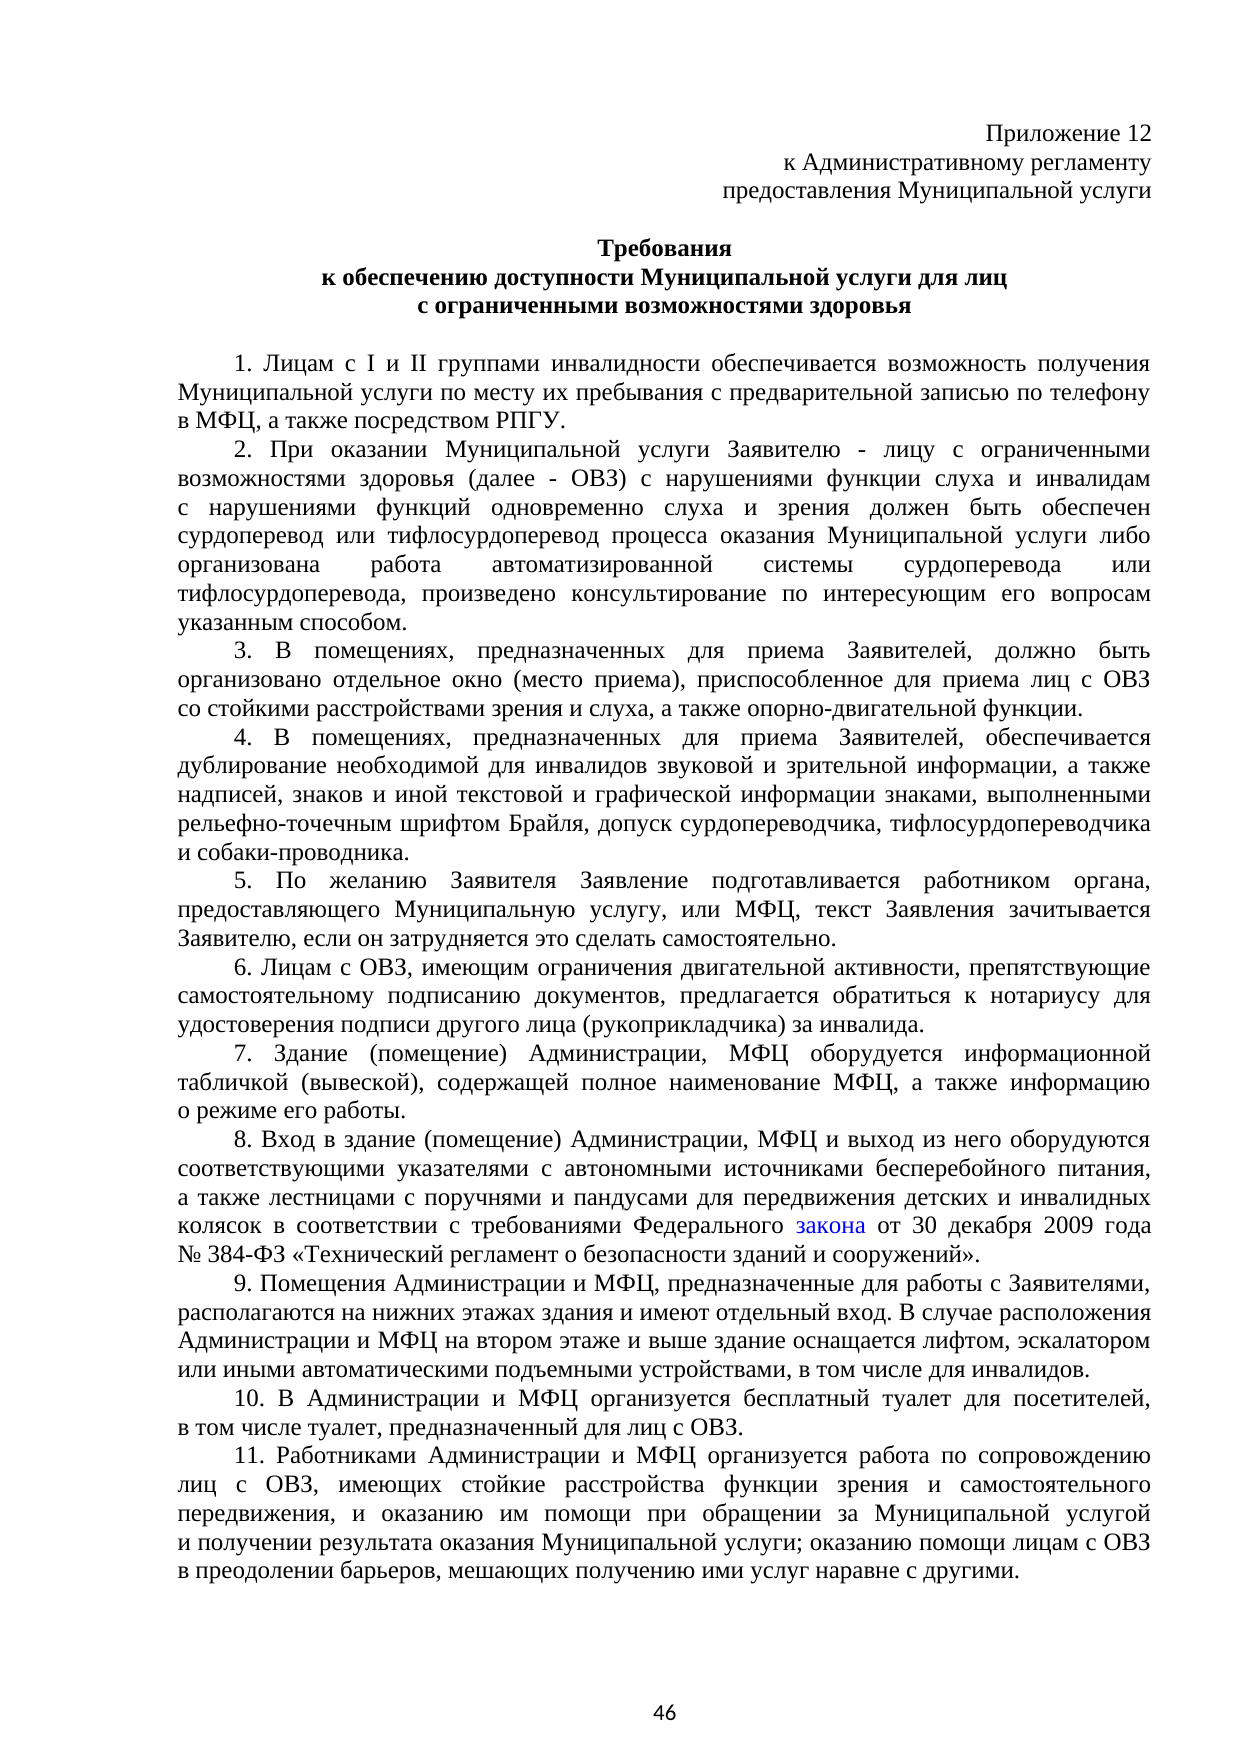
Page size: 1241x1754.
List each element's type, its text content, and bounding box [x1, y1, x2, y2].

text 4. В помещениях, предназначенных для приема Заявителей, обеспечивается дублирование необходимой для инвалидов звуковой и зрительной информации, а также надписей, знаков и иной текстовой и графической информации знаками, выполненными рельефно-точечным шрифтом Брайля, допуск сурдопереводчика, тифлосурдопереводчика и собаки-проводника. [177, 722, 1152, 866]
text 10. В Администрации и МФЦ организуется бесплатный туалет для посетителей, в том числе туалет, предназначенный для лиц с ОВЗ. [177, 1383, 1152, 1441]
text 2. При оказании Муниципальной услуги Заявителю - лицу с ограниченными возможностями здоровья (далее - ОВЗ) с нарушениями функции слуха и инвалидам с нарушениями функций одновременно слуха и зрения должен быть обеспечен сурдоперевод или тифлосурдоперевод процесса оказания Муниципальной услуги либо организована работа автоматизированной системы сурдоперевода или тифлосурдоперевода, произведено консультирование по интересующим его вопросам указанным способом. [177, 434, 1152, 636]
title к обеспечению доступности Муниципальной услуги для лиц [177, 262, 1152, 291]
text 11. Работниками Администрации и МФЦ организуется работа по сопровождению лиц с ОВЗ, имеющих стойкие расстройства функции зрения и самостоятельного передвижения, и оказанию им помощи при обращении за Муниципальной услугой и получении результата оказания Муниципальной услуги; оказанию помощи лицам с ОВЗ в преодолении барьеров, мешающих получению ими услуг наравне с другими. [177, 1441, 1152, 1584]
text 5. По желанию Заявителя Заявление подготавливается работником органа, предоставляющего Муниципальную услугу, или МФЦ, текст Заявления зачитывается Заявителю, если он затрудняется это сделать самостоятельно. [177, 866, 1152, 952]
title Требования [177, 233, 1152, 262]
text 7. Здание (помещение) Администрации, МФЦ оборудуется информационной табличкой (вывеской), содержащей полное наименование МФЦ, а также информацию о режиме его работы. [177, 1038, 1152, 1124]
text к Административному регламенту [177, 147, 1152, 176]
text 1. Лицам с I и II группами инвалидности обеспечивается возможность получения Муниципальной услуги по месту их пребывания с предварительной записью по телефону в МФЦ, а также посредством РПГУ. [177, 348, 1152, 434]
text 3. В помещениях, предназначенных для приема Заявителей, должно быть организовано отдельное окно (место приема), приспособленное для приема лиц с ОВЗ со стойкими расстройствами зрения и слуха, а также опорно-двигательной функции. [177, 636, 1152, 722]
text Приложение 12 [177, 118, 1152, 147]
text 8. Вход в здание (помещение) Администрации, МФЦ и выход из него оборудуются соответствующими указателями с автономными источниками бесперебойного питания, а также лестницами с поручнями и пандусами для передвижения детских и инвалидных колясок в соответствии с требованиями Федерального закона от 30 декабря 2009 года № 384-ФЗ «Технический регламент о безопасности зданий и сооружений». [177, 1124, 1152, 1268]
text предоставления Муниципальной услуги [177, 176, 1152, 204]
title с ограниченными возможностями здоровья [177, 291, 1152, 319]
text 6. Лицам с ОВЗ, имеющим ограничения двигательной активности, препятствующие самостоятельному подписанию документов, предлагается обратиться к нотариусу для удостоверения подписи другого лица (рукоприкладчика) за инвалида. [177, 952, 1152, 1038]
text 9. Помещения Администрации и МФЦ, предназначенные для работы с Заявителями, располагаются на нижних этажах здания и имеют отдельный вход. В случае расположения Администрации и МФЦ на втором этаже и выше здание оснащается лифтом, эскалатором или иными автоматическими подъемными устройствами, в том числе для инвалидов. [177, 1268, 1152, 1383]
